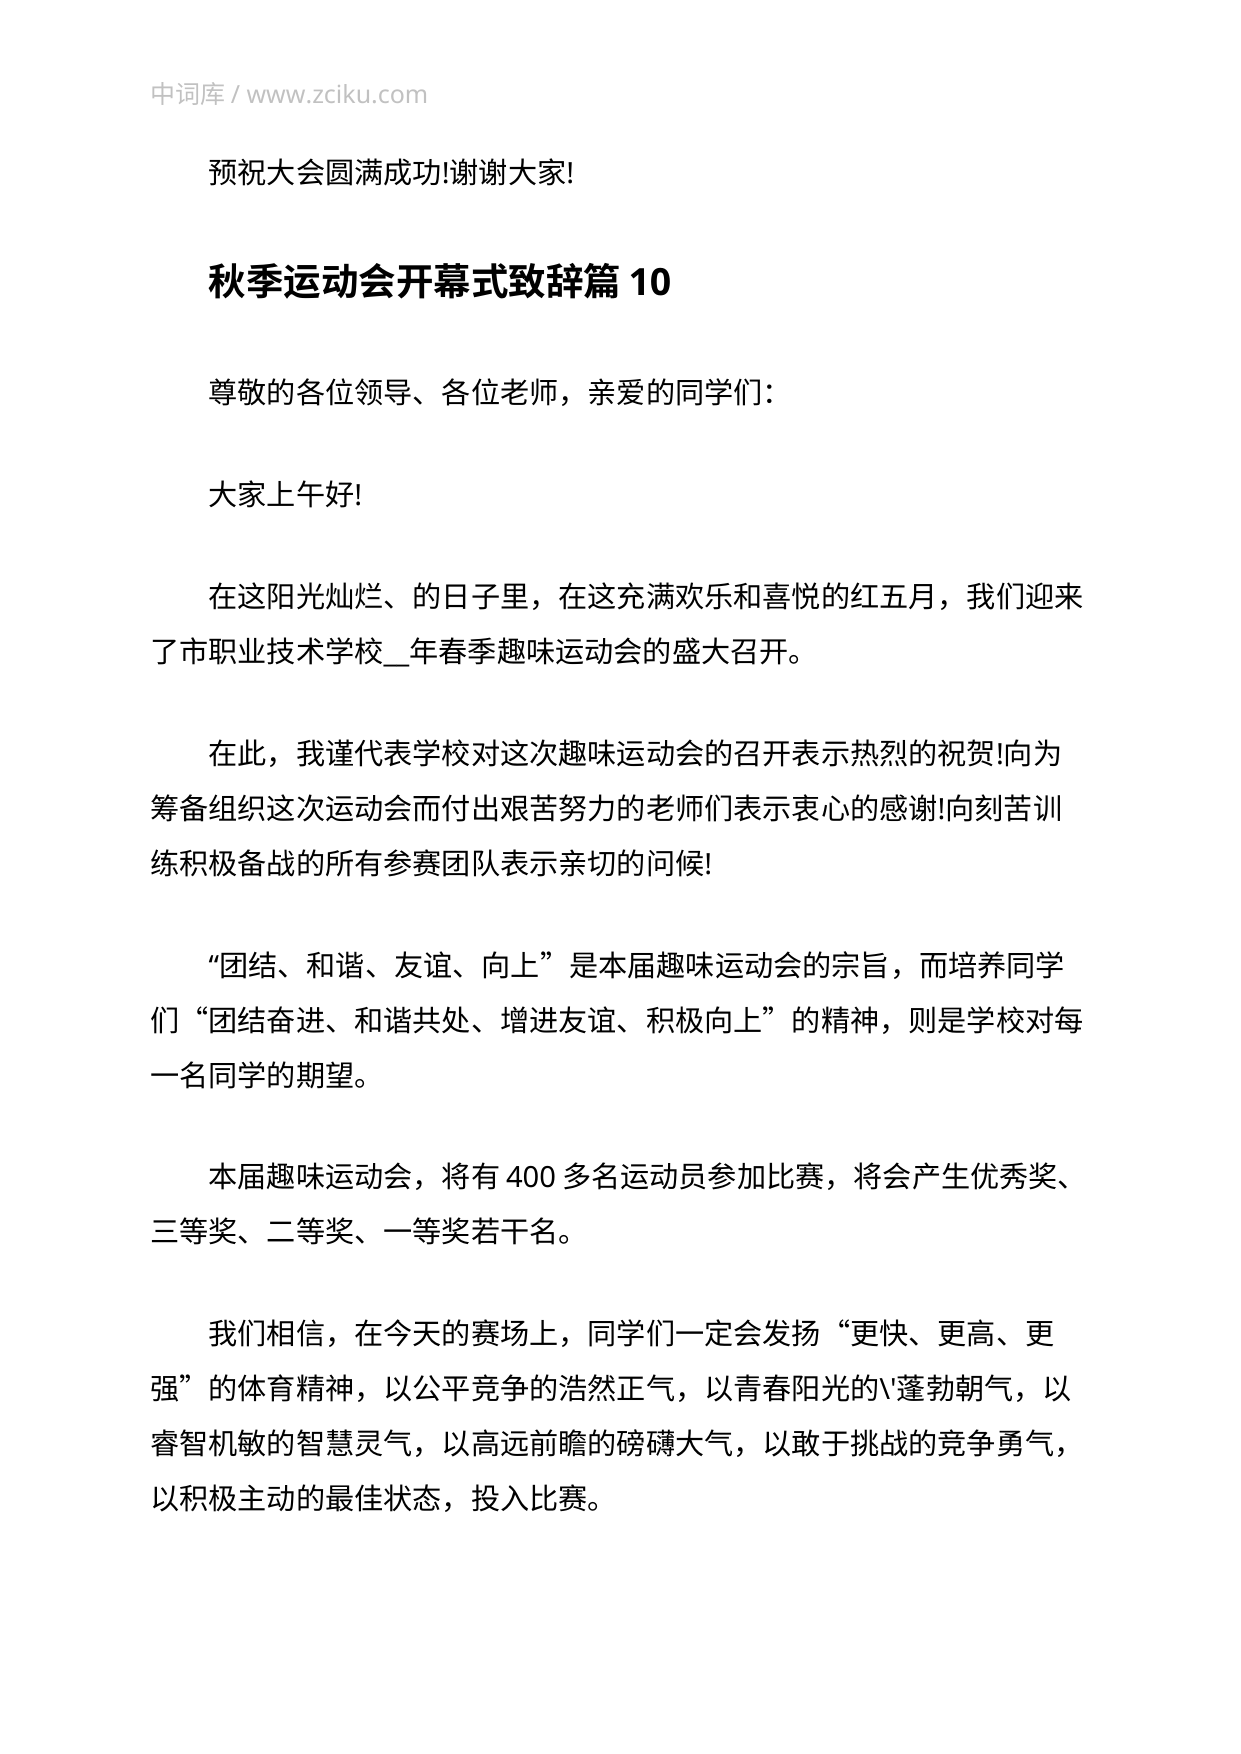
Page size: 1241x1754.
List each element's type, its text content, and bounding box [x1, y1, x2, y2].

text 秋季运动会开幕式致辞篇10 [150, 252, 1090, 306]
text 在此，我谨代表学校对这次趣味运动会的召开表示热烈的祝贺!向为筹备组织这次运动会而付出艰苦努力的老师们表示衷心的感谢!向刻苦训练积极备战的所有参赛团队表示亲切的问候! [150, 730, 1090, 883]
text 我们相信，在今天的赛场上，同学们一定会发扬“更快、更高、更强”的体育精神，以公平竞争的浩然正气，以青春阳光的\'蓬勃朝气，以睿智机敏的智慧灵气，以高远前瞻的磅礴大气，以敢于挑战的竞争勇气，以积极主动的最佳状态，投入比赛。 [150, 1311, 1090, 1518]
text 在这阳光灿烂、的日子里，在这充满欢乐和喜悦的红五月，我们迎来了市职业技术学校__年春季趣味运动会的盛大召开。 [150, 573, 1090, 671]
text 尊敬的各位领导、各位老师，亲爱的同学们： [150, 369, 1090, 412]
text 本届趣味运动会，将有400多名运动员参加比赛，将会产生优秀奖、三等奖、二等奖、一等奖若干名。 [150, 1154, 1090, 1251]
text “团结、和谐、友谊、向上”是本届趣味运动会的宗旨，而培养同学们“团结奋进、和谐共处、增进友谊、积极向上”的精神，则是学校对每一名同学的期望。 [150, 942, 1090, 1094]
text 大家上午好! [150, 471, 1090, 514]
text 预祝大会圆满成功!谢谢大家! [150, 150, 1090, 192]
